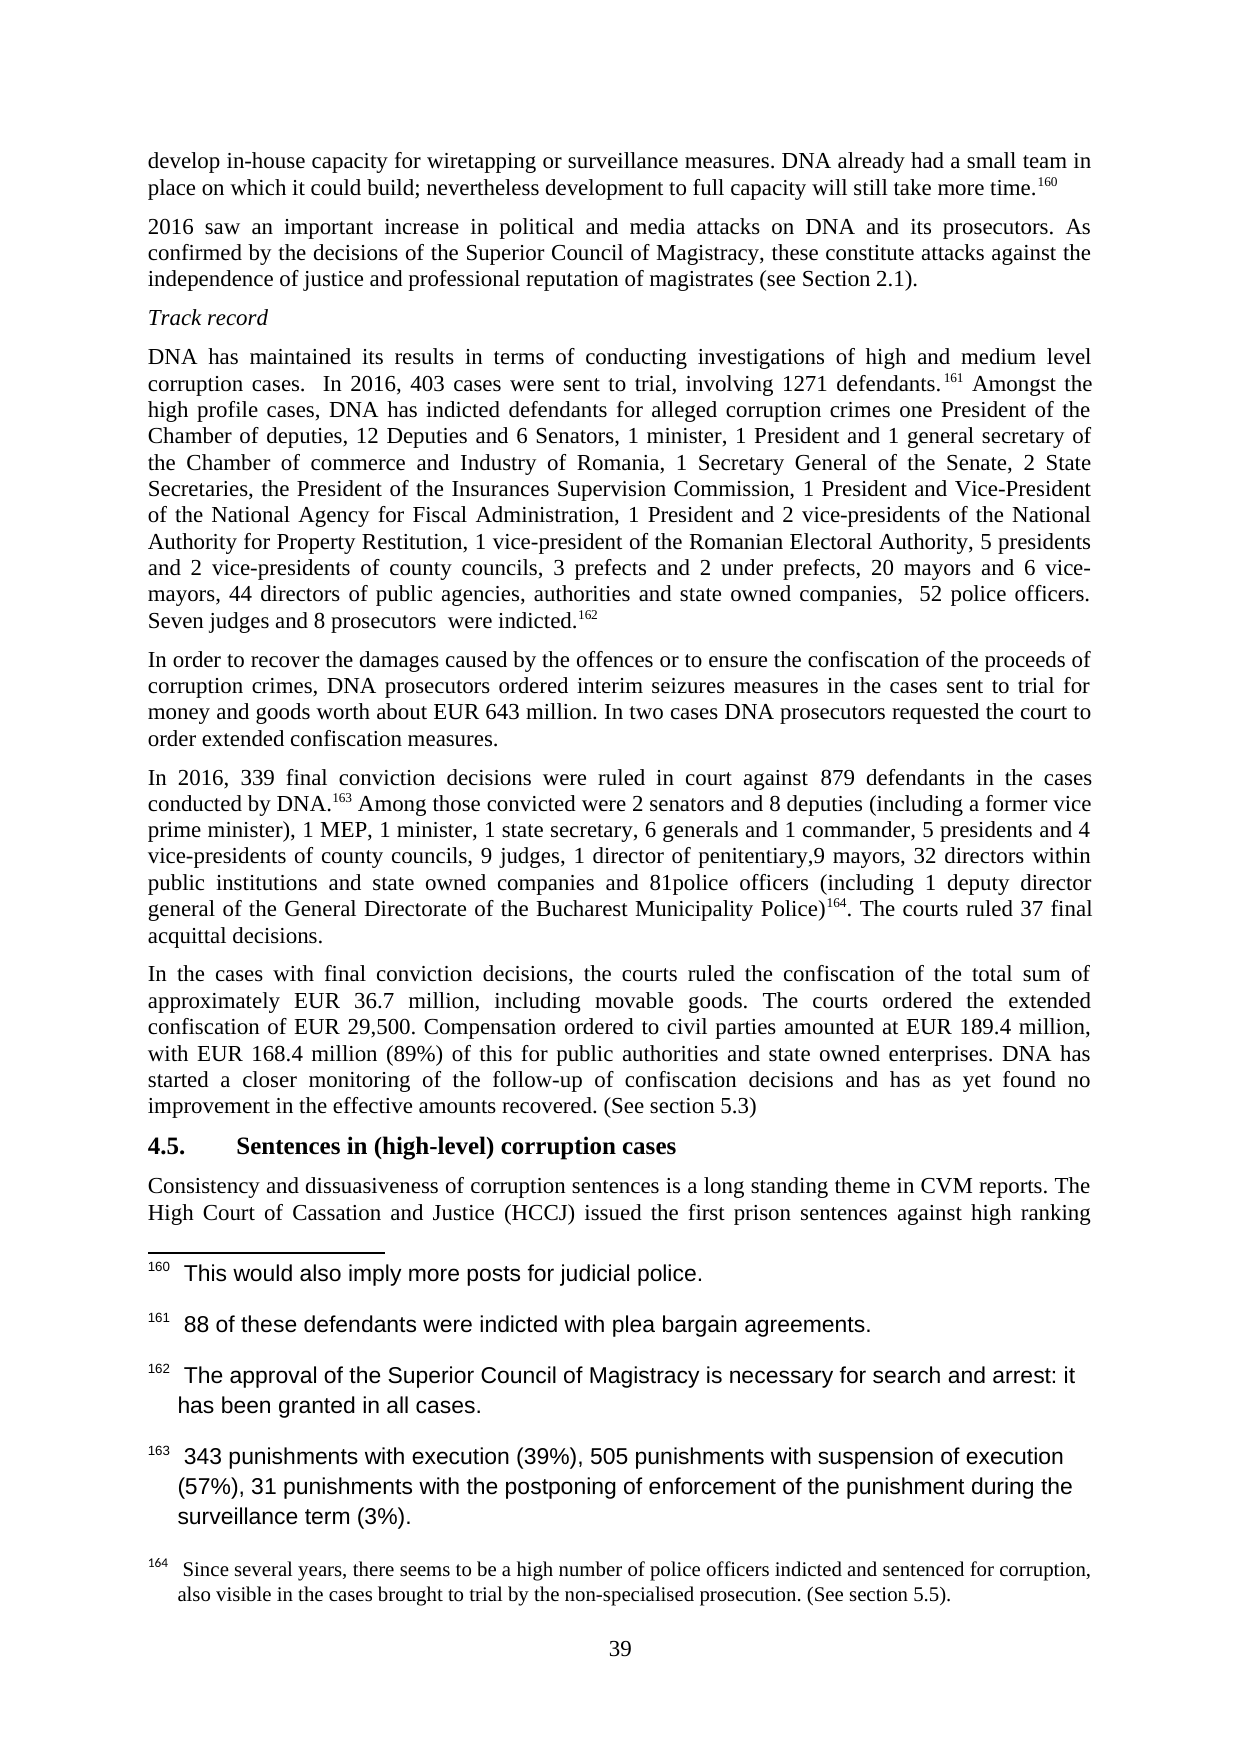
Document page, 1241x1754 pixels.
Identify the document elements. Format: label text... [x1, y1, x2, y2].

text The Constitutional Court decision of February 2016 to invalidate (electronic) surveillance measures ordered by prosecutors but implemented by the Romanian Security Services (SRI) required major changes in the work of DNA prosecutors (and all prosecution services). Whilst most DNA cases are not based solely on electronic surveillance evidence, this is an important source and DNA had to immediately re-organise its work and start to boost internal capacity. The Minister of Justice allocated 40 posts of judicial police officers to DNA (as well as 40 to DIICOT and 40 to the Public Ministry) to develop in-house capacity for wiretapping or surveillance measures. DNA already had a small team in place on which it could build; nevertheless development to full capacity will still take more time. [148, 148, 1093, 200]
text In 2016, 339 final conviction decisions were ruled in court against 879 defendants in the cases conducted by DNA. Among those convicted were 2 senators and 8 deputies (including a former vice prime minister), 1 MEP, 1 minister, 1 state secretary, 6 generals and 1 commander, 5 presidents and 4 vice-presidents of county councils, 9 judges, 1 director of penitentiary,9 mayors, 32 directors within public institutions and state owned companies and 81police officers (including 1 deputy director general of the General Directorate of the Bucharest Municipality Police). The courts ruled 37 final acquittal decisions. [148, 763, 1093, 948]
text 2016 saw an important increase in political and media attacks on DNA and its prosecutors. As confirmed by the decisions of the Superior Council of Magistracy, these constitute attacks against the independence of justice and professional reputation of magistrates (see Section 2.1). [148, 213, 1093, 292]
text Track record [148, 304, 1093, 331]
text In the cases with final conviction decisions, the courts ruled the confiscation of the total sum of approximately EUR 36.7 million, including movable goods. The courts ordered the extended confiscation of EUR 29,500. Compensation ordered to civil parties amounted at EUR 189.4 million, with EUR 168.4 million (89%) of this for public authorities and state owned enterprises. DNA has started a closer monitoring of the follow-up of confiscation decisions and has as yet found no improvement in the effective amounts recovered. (See section 5.3) [148, 961, 1093, 1119]
text In order to recover the damages caused by the offences or to ensure the confiscation of the proceeds of corruption crimes, DNA prosecutors ordered interim seizures measures in the cases sent to trial for money and goods worth about EUR 643 million. In two cases DNA prosecutors requested the court to order extended confiscation measures. [148, 646, 1093, 751]
text DNA has maintained its results in terms of conducting investigations of high and medium level corruption cases. In 2016, 403 cases were sent to trial, involving 1271 defendants. Amongst the high profile cases, DNA has indicted defendants for alleged corruption crimes one President of the Chamber of deputies, 12 Deputies and 6 Senators, 1 minister, 1 President and 1 general secretary of the Chamber of commerce and Industry of Romania, 1 Secretary General of the Senate, 2 State Secretaries, the President of the Insurances Supervision Commission, 1 President and Vice-President of the National Agency for Fiscal Administration, 1 President and 2 vice-presidents of the National Authority for Property Restitution, 1 vice-president of the Romanian Electoral Authority, 5 presidents and 2 vice-presidents of county councils, 3 prefects and 2 under prefects, 20 mayors and 6 vice-mayors, 44 directors of public agencies, authorities and state owned companies, 52 police officers. Seven judges and 8 prosecutors were indicted. [148, 343, 1093, 633]
subtitle Sentences in (high-level) corruption cases [148, 1131, 1093, 1160]
